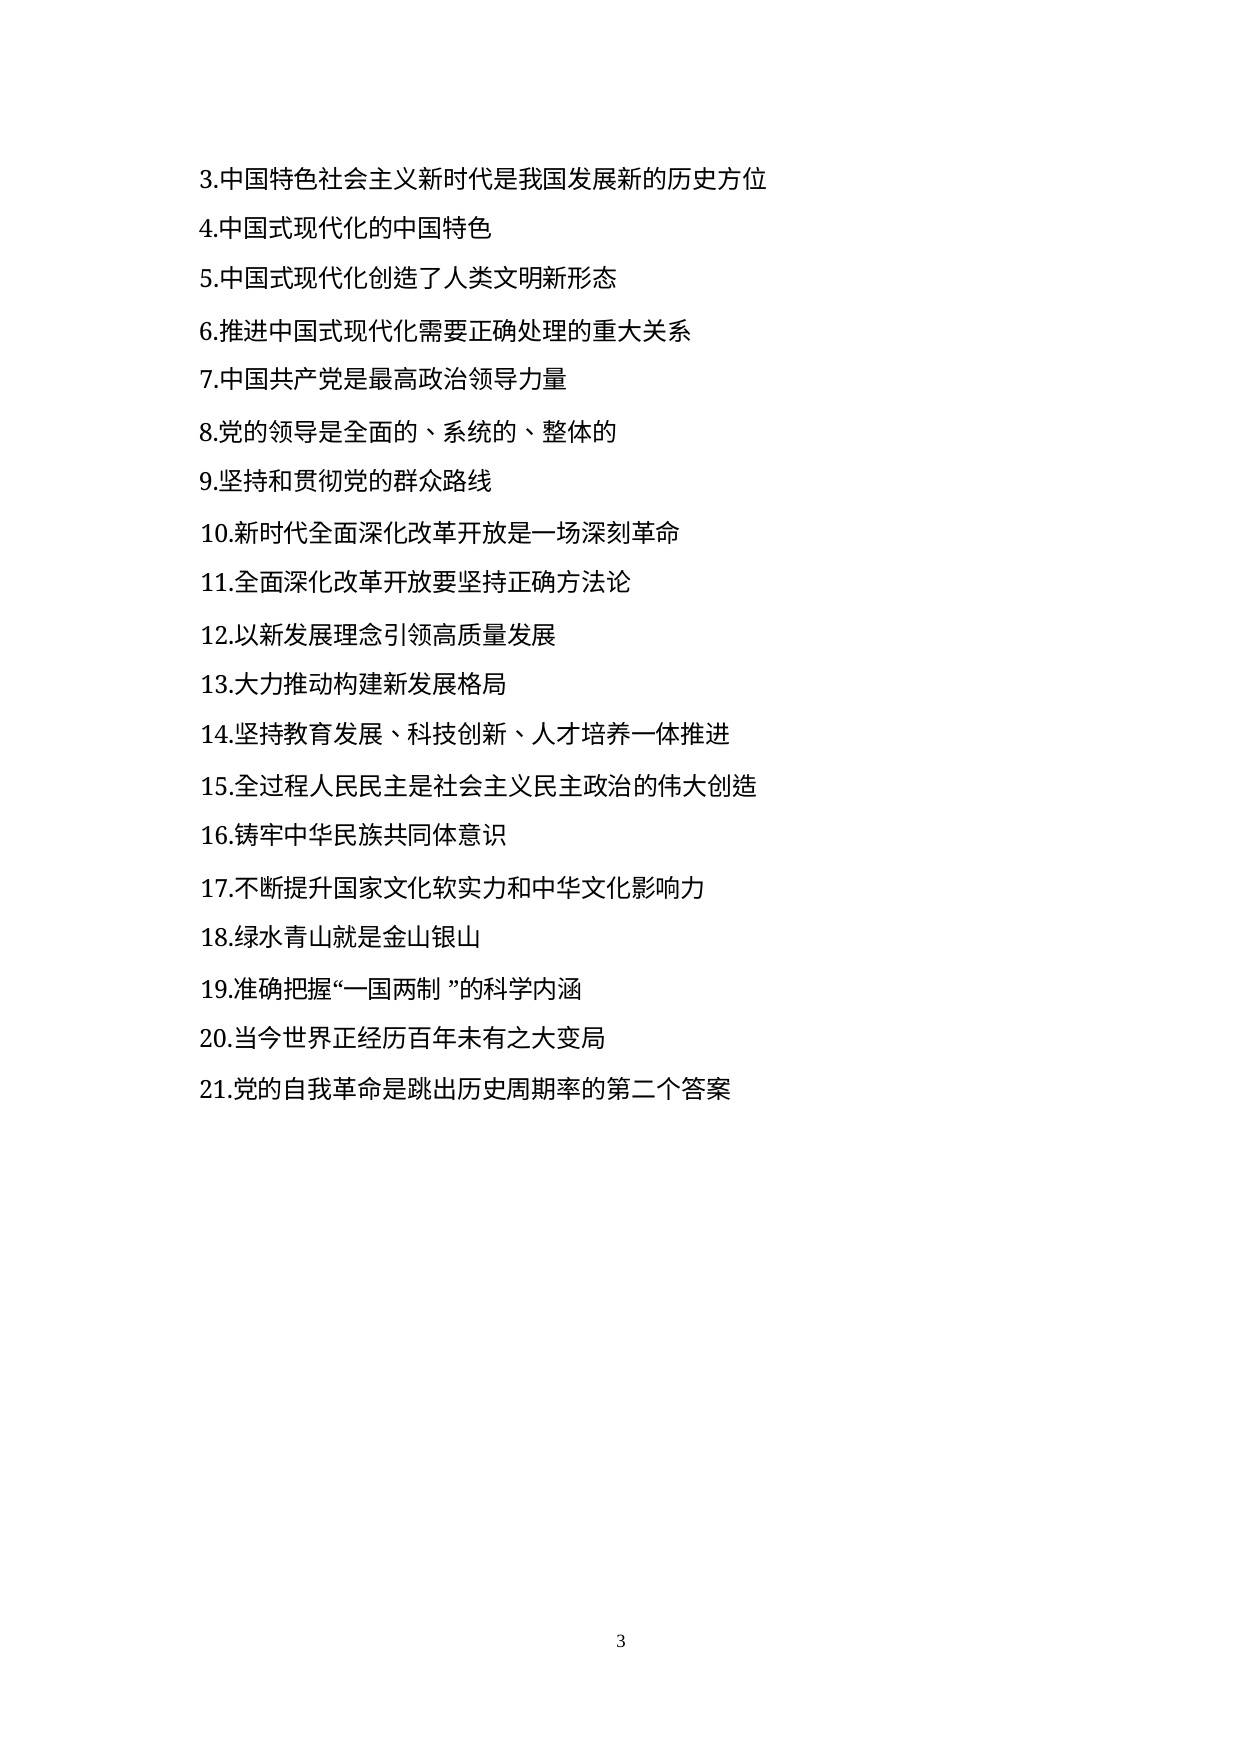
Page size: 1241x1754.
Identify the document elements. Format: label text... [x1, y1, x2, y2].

text 10.新时代全面深化改革开放是一场深刻革命 11.全面深化改革开放要坚持正确方法论 [200, 516, 685, 599]
text 12.以新发展理念引领高质量发展 13.大力推动构建新发展格局 [200, 617, 560, 700]
text 19.准确把握“一国两制 ”的科学内涵 20.当今世界正经历百年未有之大变局 [199, 972, 610, 1055]
text 14.坚持教育发展、科技创新、人才培养一体推进 [200, 719, 1054, 750]
text 6.推进中国式现代化需要正确处理的重大关系 7.中国共产党是最高政治领导力量 [199, 313, 698, 396]
text 5.中国式现代化创造了人类文明新形态 [199, 263, 1054, 294]
text 15.全过程人民民主是社会主义民主政治的伟大创造 16.铸牢中华民族共同体意识 [200, 769, 760, 852]
text 21.党的自我革命是跳出历史周期率的第二个答案 [199, 1073, 1054, 1104]
text 8.党的领导是全面的、系统的、整体的 9.坚持和贯彻党的群众路线 [199, 414, 623, 497]
text 17.不断提升国家文化软实力和中华文化影响力 18.绿水青山就是金山银山 [200, 870, 710, 953]
text 3.中国特色社会主义新时代是我国发展新的历史方位 4.中国式现代化的中国特色 [198, 162, 773, 245]
